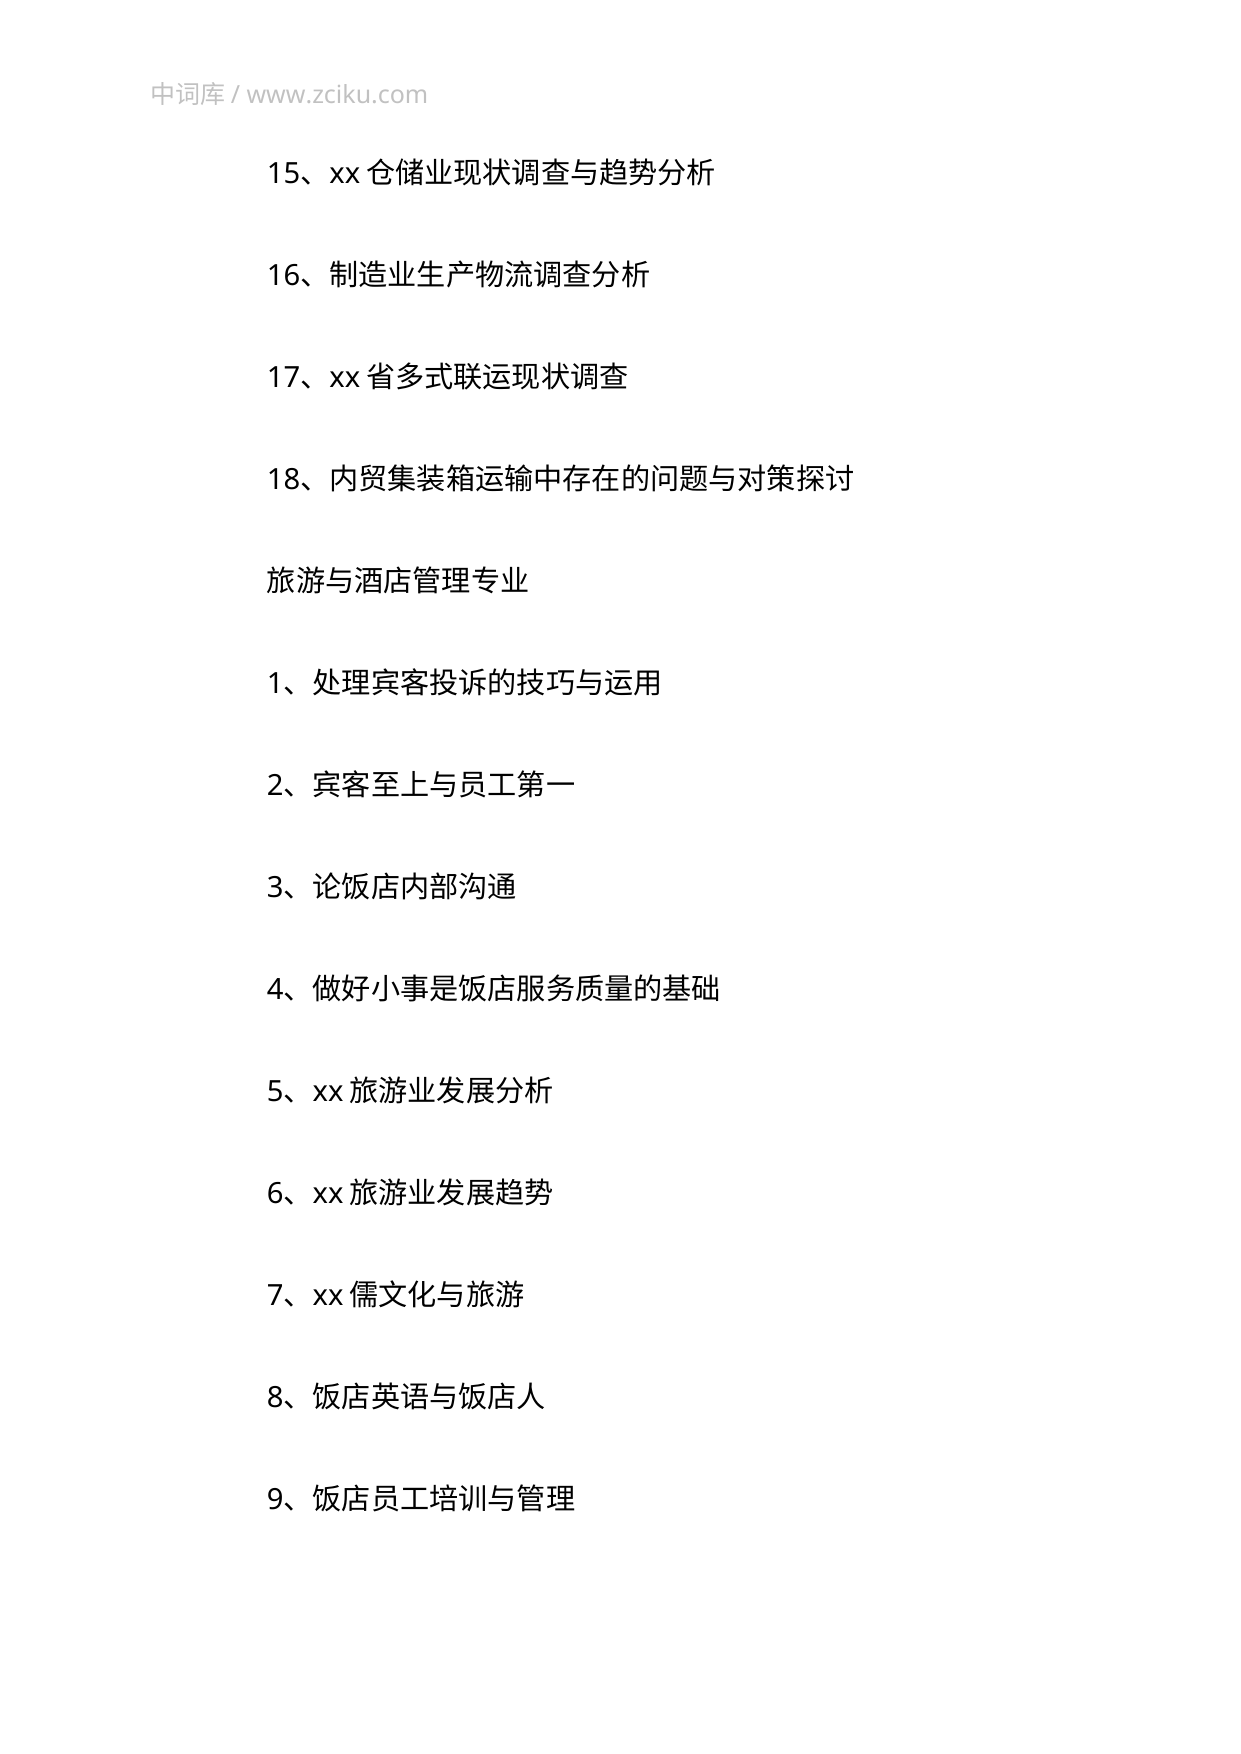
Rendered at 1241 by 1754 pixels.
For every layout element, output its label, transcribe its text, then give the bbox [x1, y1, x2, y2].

text 1、处理宾客投诉的技巧与运用 [150, 660, 1090, 702]
text 8、饭店英语与饭店人 [150, 1373, 1090, 1416]
text 9、饭店员工培训与管理 [150, 1476, 1090, 1518]
text 3、论饭店内部沟通 [150, 864, 1090, 906]
text 5、xx旅游业发展分析 [150, 1068, 1090, 1110]
text 7、xx儒文化与旅游 [150, 1272, 1090, 1314]
text 旅游与酒店管理专业 [150, 558, 1090, 600]
text 18、内贸集装箱运输中存在的问题与对策探讨 [150, 456, 1090, 498]
text 2、宾客至上与员工第一 [150, 762, 1090, 804]
text 17、xx省多式联运现状调查 [150, 354, 1090, 396]
text 16、制造业生产物流调查分析 [150, 252, 1090, 294]
text 15、xx仓储业现状调查与趋势分析 [150, 150, 1090, 192]
text 4、做好小事是饭店服务质量的基础 [150, 966, 1090, 1008]
text 6、xx旅游业发展趋势 [150, 1169, 1090, 1212]
